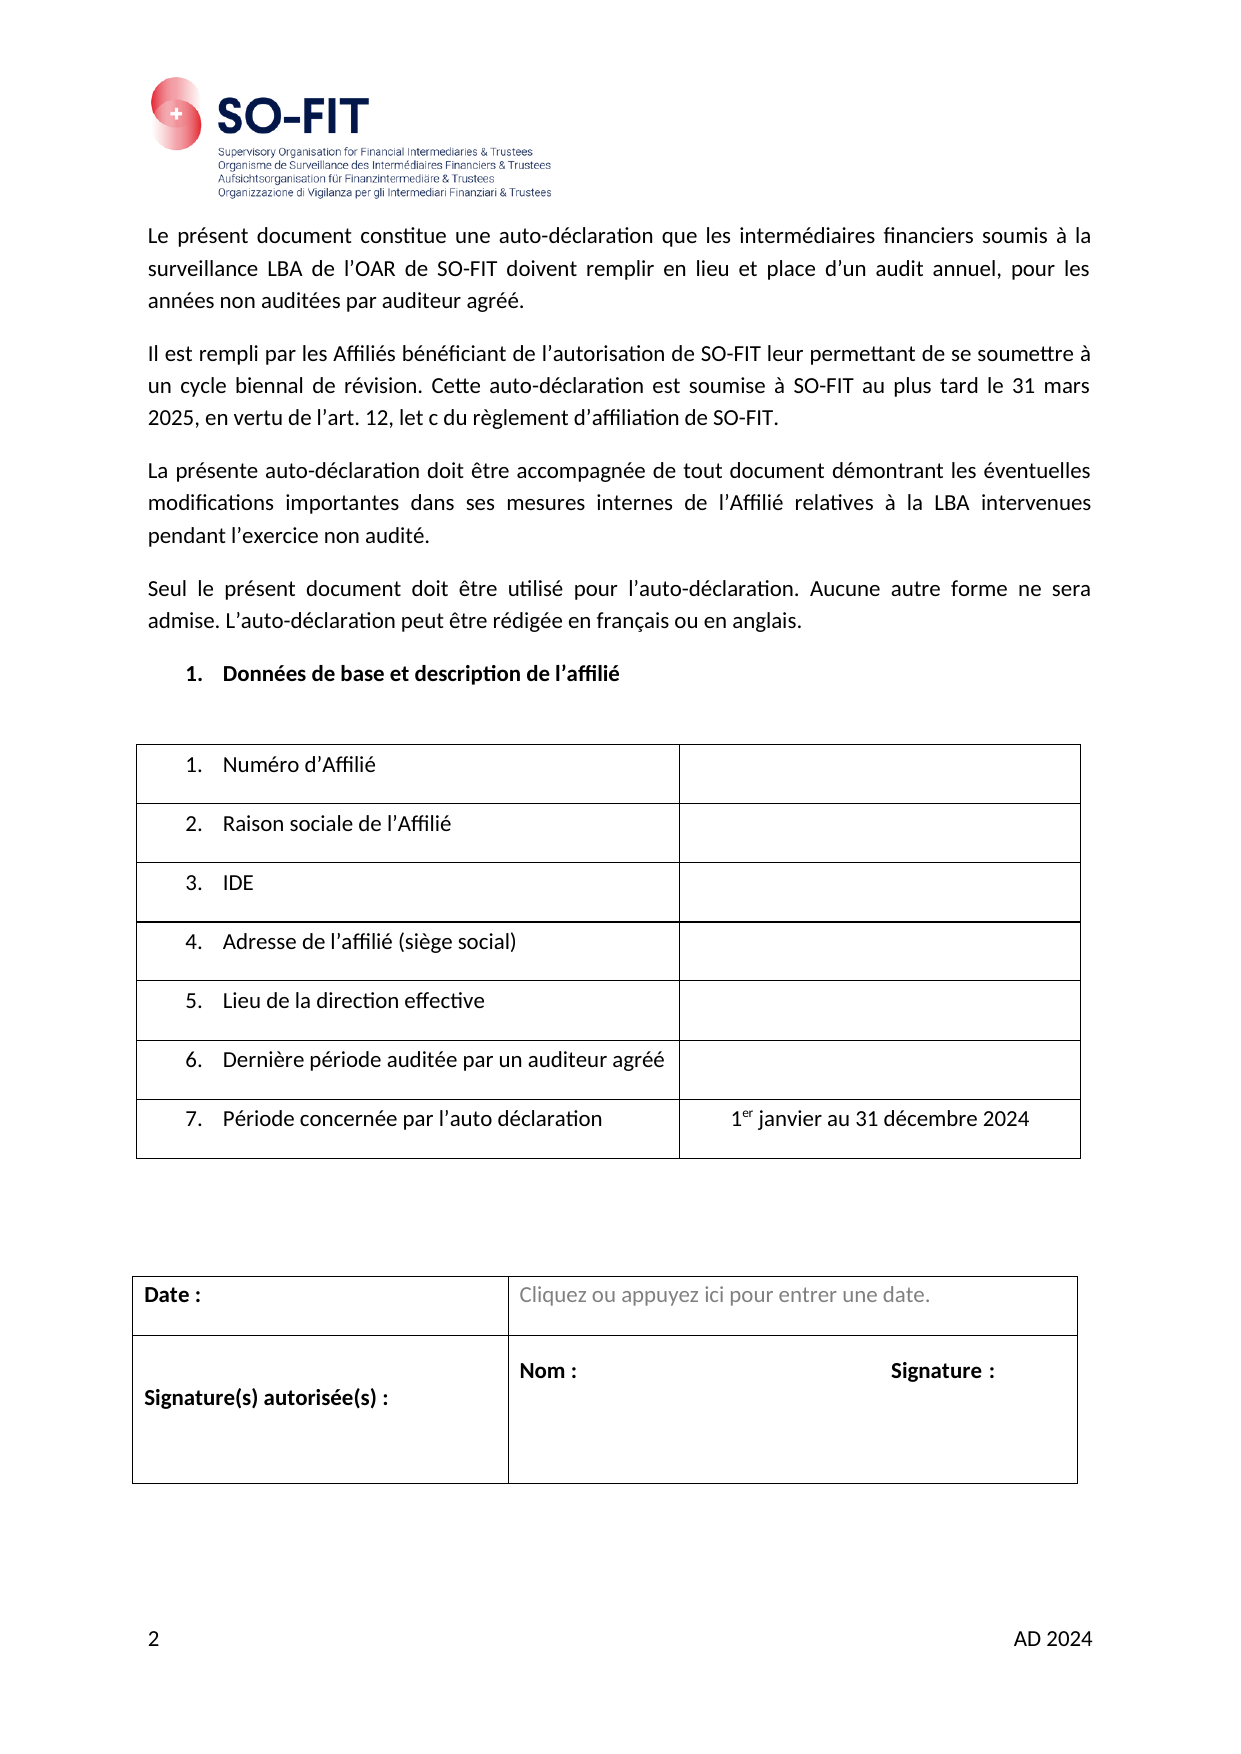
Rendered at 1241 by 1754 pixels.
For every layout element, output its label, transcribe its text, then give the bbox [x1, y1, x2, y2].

table_cell [680, 1041, 1080, 1098]
table_cell Nom : Signature : [509, 1336, 1077, 1483]
table_header Date : [133, 1277, 508, 1335]
table_cell Dernière période auditée par un auditeur agréé [137, 1041, 679, 1098]
table_header Numéro d’Affilié [137, 745, 679, 803]
list Données de base et description de l’affilié [185, 659, 1093, 687]
text Il est rempli par les Affiliés bénéficiant de l’autorisation de SO-FIT leur permettant de se soumettre à un cycle biennal de révision. Cette auto-déclaration est soumise à SO-FIT au plus tard le 31 mars 2025, en vertu de l’art. 12, let c du règlement d’affiliation de SO-FIT. [148, 339, 1093, 431]
table_cell Période concernée par l’auto déclaration [137, 1100, 679, 1158]
table_cell Raison sociale de l’Affilié [137, 804, 679, 862]
table_cell 1er janvier au 31 décembre 2024 [680, 1100, 1080, 1158]
table_cell [680, 863, 1080, 921]
table_header [680, 745, 1080, 803]
table_cell Lieu de la direction effective [137, 981, 679, 1039]
picture [147, 73, 556, 203]
table_cell [680, 804, 1080, 862]
table_cell [680, 923, 1080, 980]
text Seul le présent document doit être utilisé pour l’auto-déclaration. Aucune autre forme ne sera admise. L’auto-déclaration peut être rédigée en français ou en anglais. [148, 574, 1093, 634]
table_cell Signature(s) autorisée(s) : [133, 1336, 508, 1483]
table_cell [680, 981, 1080, 1039]
text Le présent document constitue une auto-déclaration que les intermédiaires financiers soumis à la surveillance LBA de l’OAR de SO-FIT doivent remplir en lieu et place d’un audit annuel, pour les années non auditées par auditeur agréé. [148, 222, 1093, 314]
table_cell Adresse de l’affilié (siège social) [137, 923, 679, 980]
text La présente auto-déclaration doit être accompagnée de tout document démontrant les éventuelles modifications importantes dans ses mesures internes de l’Affilié relatives à la LBA intervenues pendant l’exercice non audité. [148, 456, 1093, 549]
table_cell IDE [137, 863, 679, 921]
